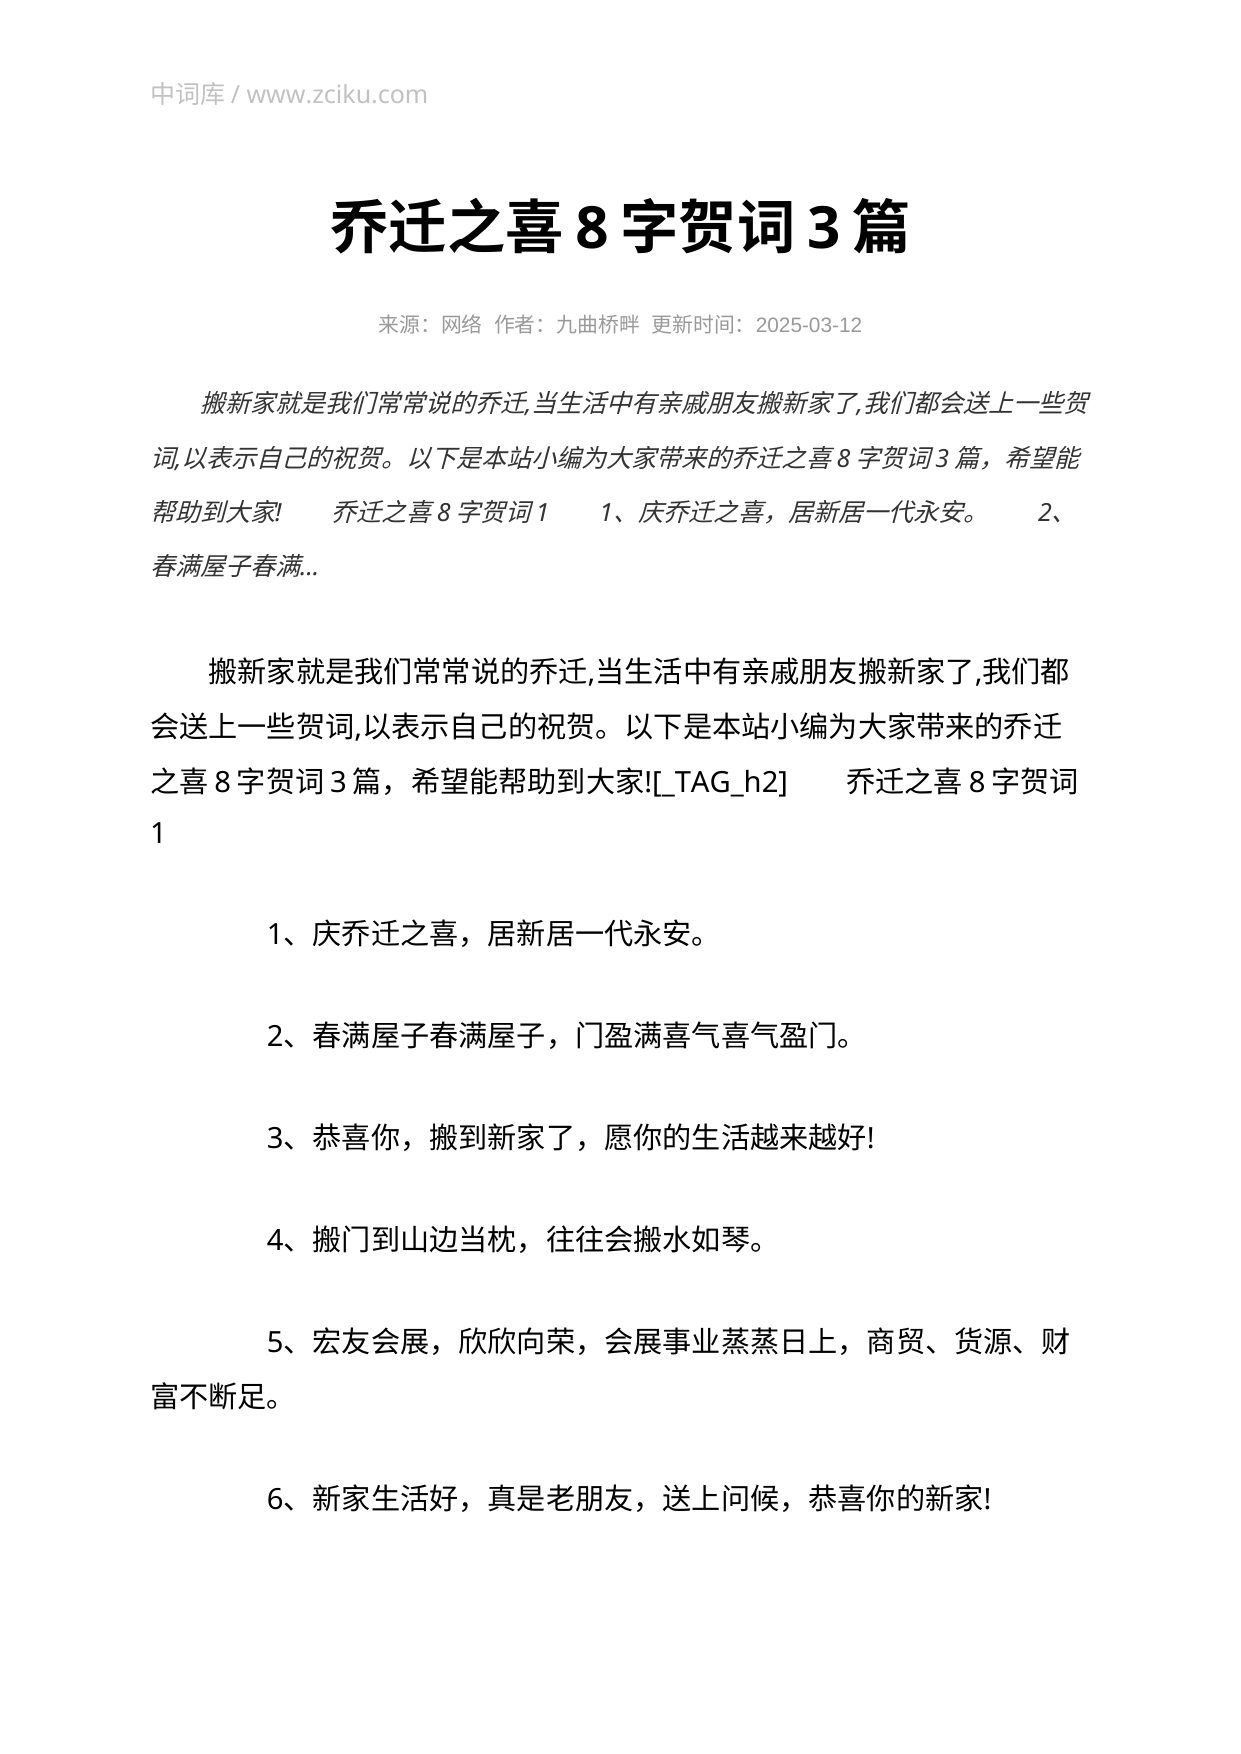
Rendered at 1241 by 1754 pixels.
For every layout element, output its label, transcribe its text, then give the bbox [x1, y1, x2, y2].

text 搬新家就是我们常常说的乔迁,当生活中有亲戚朋友搬新家了,我们都会送上一些贺词,以表示自己的祝贺。以下是本站小编为大家带来的乔迁之喜8字贺词3篇，希望能帮助到大家![_TAG_h2] 乔迁之喜8字贺词1 [150, 648, 1090, 852]
text 1、庆乔迁之喜，居新居一代永安。 [150, 911, 1090, 953]
subtitle 乔迁之喜8字贺词3篇 [150, 181, 1090, 266]
text 4、搬门到山边当枕，往往会搬水如琴。 [150, 1217, 1090, 1259]
text 搬新家就是我们常常说的乔迁,当生活中有亲戚朋友搬新家了,我们都会送上一些贺词,以表示自己的祝贺。以下是本站小编为大家带来的乔迁之喜8字贺词3篇，希望能帮助到大家! 乔迁之喜8字贺词1 1、庆乔迁之喜，居新居一代永安。 2、春满屋子春满... [150, 384, 1090, 583]
text 5、宏友会展，欣欣向荣，会展事业蒸蒸日上，商贸、货源、财富不断足。 [150, 1319, 1090, 1416]
text 来源：网络 作者：九曲桥畔 更新时间：2025-03-12 [150, 313, 1090, 337]
text 2、春满屋子春满屋子，门盈满喜气喜气盈门。 [150, 1013, 1090, 1055]
text 3、恭喜你，搬到新家了，愿你的生活越来越好! [150, 1115, 1090, 1157]
text 6、新家生活好，真是老朋友，送上问候，恭喜你的新家! [150, 1476, 1090, 1518]
